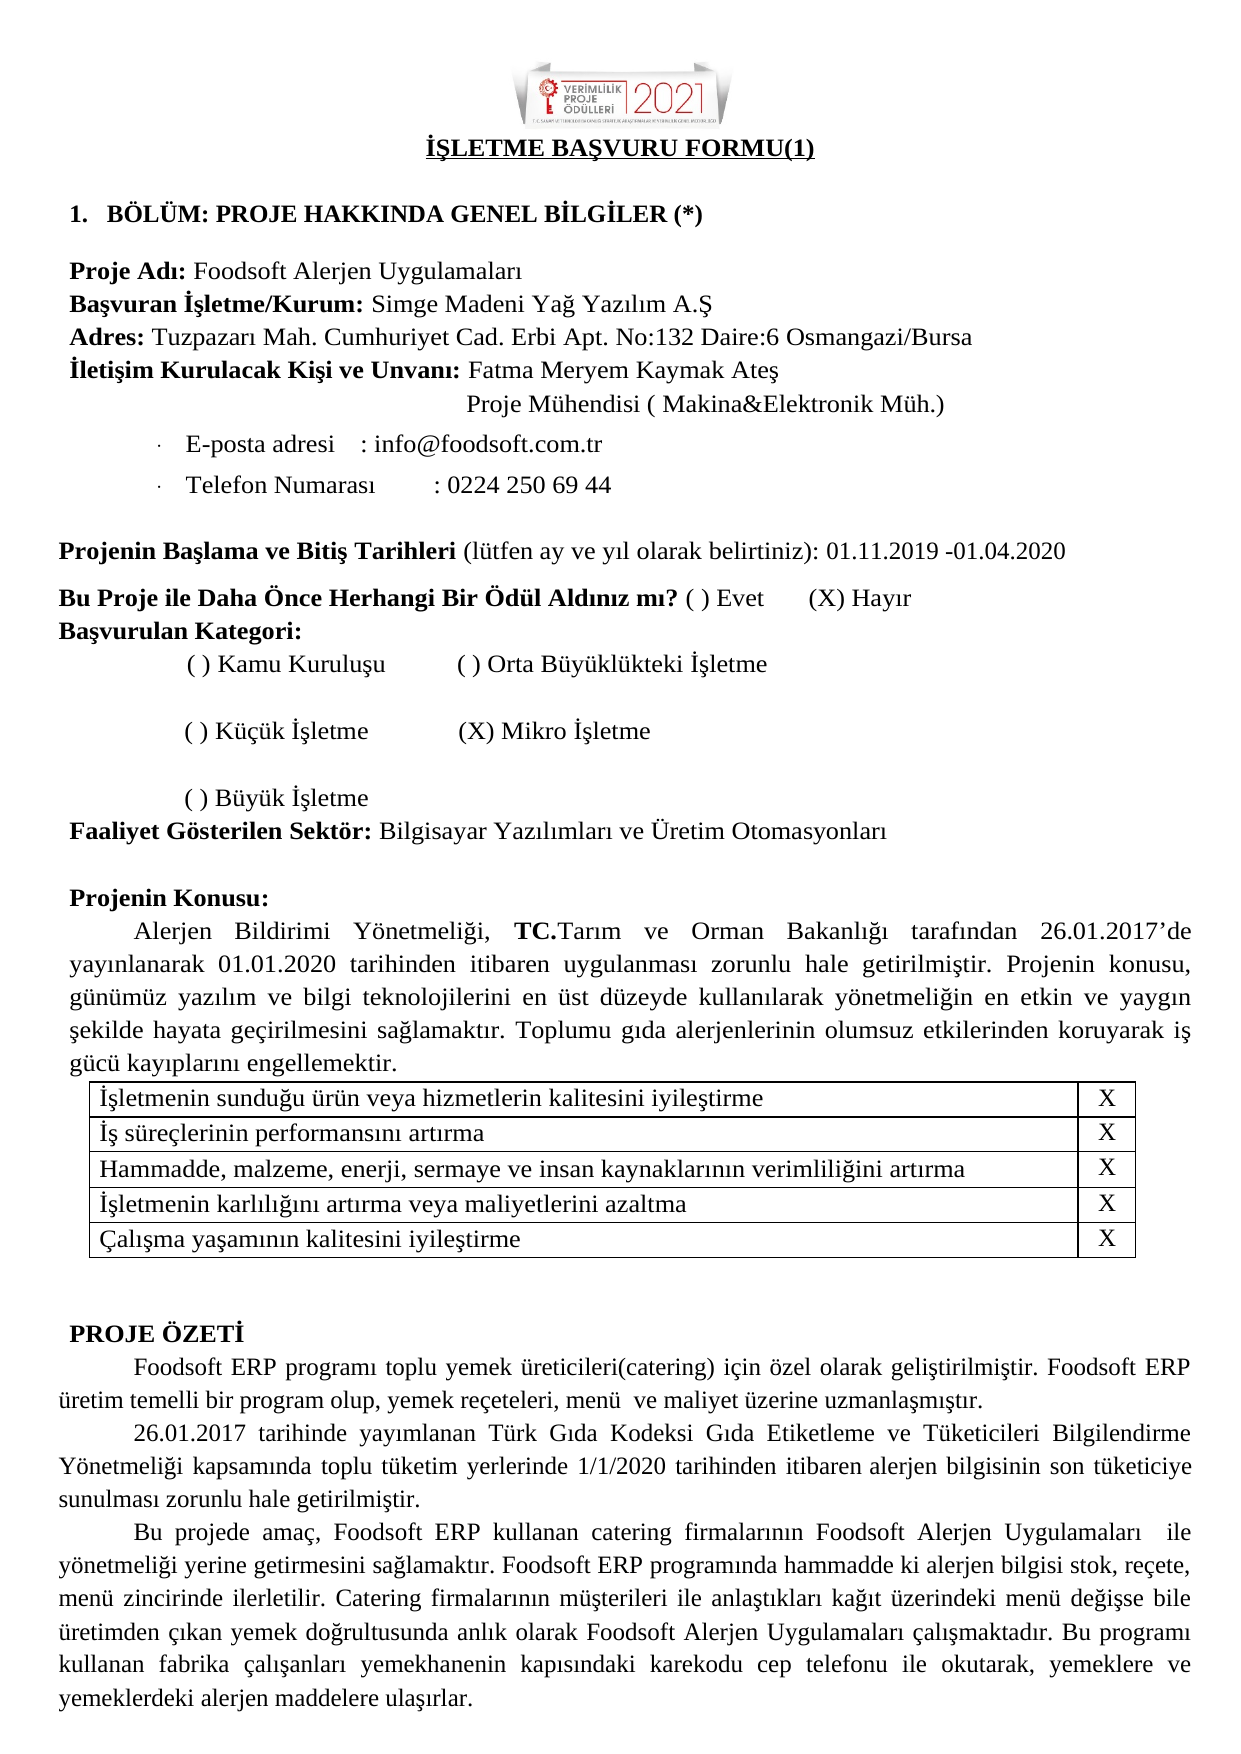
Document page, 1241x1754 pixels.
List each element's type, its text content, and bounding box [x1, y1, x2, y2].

text İletişim Kurulacak Kişi ve Unvanı: Fatma Meryem Kaymak Ateş [69, 356, 1192, 384]
text İŞLETME BAŞVURU FORMU(1) [252, 133, 988, 162]
table_cell İşletmenin karlılığını artırma veya maliyetlerini azaltma [90, 1188, 1077, 1222]
text Projenin Konusu: [69, 883, 1192, 912]
subtitle Faaliyet Gösterilen Sektör: Bilgisayar Yazılımları ve Üretim Otomasyonları [69, 816, 1192, 845]
subtitle Proje Adı: Foodsoft Alerjen Uygulamaları [69, 256, 556, 285]
text Alerjen Bildirimi Yönetmeliği, TC.Tarım ve Orman Bakanlığı tarafından 26.01.2017’de yayınlanarak 01.01.2020 tarihinden itibaren uygulanması zorunlu hale getirilmiştir. Projenin konusu, günümüz yazılım ve bilgi teknolojilerini en üst düzeyde kullanılarak yönetmeliğin en etkin ve yaygın şekilde hayata geçirilmesini sağlamaktır. Toplumu gıda alerjenlerinin olumsuz etkilerinden koruyarak iş gücü kayıplarını engellemektir. [69, 916, 1192, 1077]
text ( ) Büyük İşletme [184, 783, 1192, 812]
table_cell İş süreçlerinin performansını artırma [90, 1118, 1077, 1151]
table_cell X [1079, 1118, 1135, 1151]
table_cell Çalışma yaşamının kalitesini iyileştirme [90, 1223, 1077, 1257]
text Bu projede amaç, Foodsoft ERP kullanan catering firmalarının Foodsoft Alerjen Uygulamaları ile yönetmeliği yerine getirmesini sağlamaktır. Foodsoft ERP programında hammadde ki alerjen bilgisi stok, reçete, menü zincirinde ilerletilir. Catering firmalarının müşterileri ile anlaştıkları kağıt üzerindeki menü değişse bile üretimden çıkan yemek doğrultusunda anlık olarak Foodsoft Alerjen Uygulamaları çalışmaktadır. Bu programı kullanan fabrika çalışanları yemekhanenin kapısındaki karekodu cep telefonu ile okutarak, yemeklere ve yemeklerdeki alerjen maddelere ulaşırlar. [58, 1517, 1192, 1711]
text PROJE ÖZETİ [69, 1319, 1192, 1348]
text Adres: Tuzpazarı Mah. Cumhuriyet Cad. Erbi Apt. No:132 Daire:6 Osmangazi/Bursa [69, 322, 1192, 351]
table_header İşletmenin sunduğu ürün veya hizmetlerin kalitesini iyileştirme [90, 1083, 1077, 1116]
list Telefon Numarası : 0224 250 69 44 [156, 470, 1192, 499]
table_cell X [1079, 1223, 1135, 1257]
table_cell X [1079, 1188, 1135, 1222]
table_header X [1079, 1083, 1135, 1116]
subtitle Başvurulan Kategori: [58, 616, 1192, 645]
text Projenin Başlama ve Bitiş Tarihleri (lütfen ay ve yıl olarak belirtiniz): 01.11.2019 -01.04.2020 [58, 536, 1192, 565]
text ( ) Küçük İşletme (X) Mikro İşletme [184, 716, 1192, 745]
text 26.01.2017 tarihinde yayımlanan Türk Gıda Kodeksi Gıda Etiketleme ve Tüketicileri Bilgilendirme Yönetmeliği kapsamında toplu tüketim yerlerinde 1/1/2020 tarihinden itibaren alerjen bilgisinin son tüketiciye sunulması zorunlu hale getirilmiştir. [58, 1418, 1192, 1513]
text Foodsoft ERP programı toplu yemek üreticileri(catering) için özel olarak geliştirilmiştir. Foodsoft ERP üretim temelli bir program olup, yemek reçeteleri, menü ve maliyet üzerine uzmanlaşmıştır. [58, 1352, 1192, 1414]
picture [508, 58, 736, 131]
subtitle BÖLÜM: PROJE HAKKINDA GENEL BİLGİLER (*) [69, 199, 1192, 228]
text Proje Mühendisi ( Makina&Elektronik Müh.) [69, 389, 1192, 417]
text Başvuran İşletme/Kurum: Simge Madeni Yağ Yazılım A.Ş [69, 289, 1192, 318]
table_cell X [1079, 1152, 1135, 1187]
list E-posta adresi : info@foodsoft.com.tr [156, 429, 1192, 458]
text ( ) Kamu Kuruluşu ( ) Orta Büyüklükteki İşletme [187, 649, 1192, 678]
subtitle Bu Proje ile Daha Önce Herhangi Bir Ödül Aldınız mı? ( ) Evet (X) Hayır [58, 583, 1192, 612]
table_cell Hammadde, malzeme, enerji, sermaye ve insan kaynaklarının verimliliğini artırma [90, 1152, 1077, 1187]
